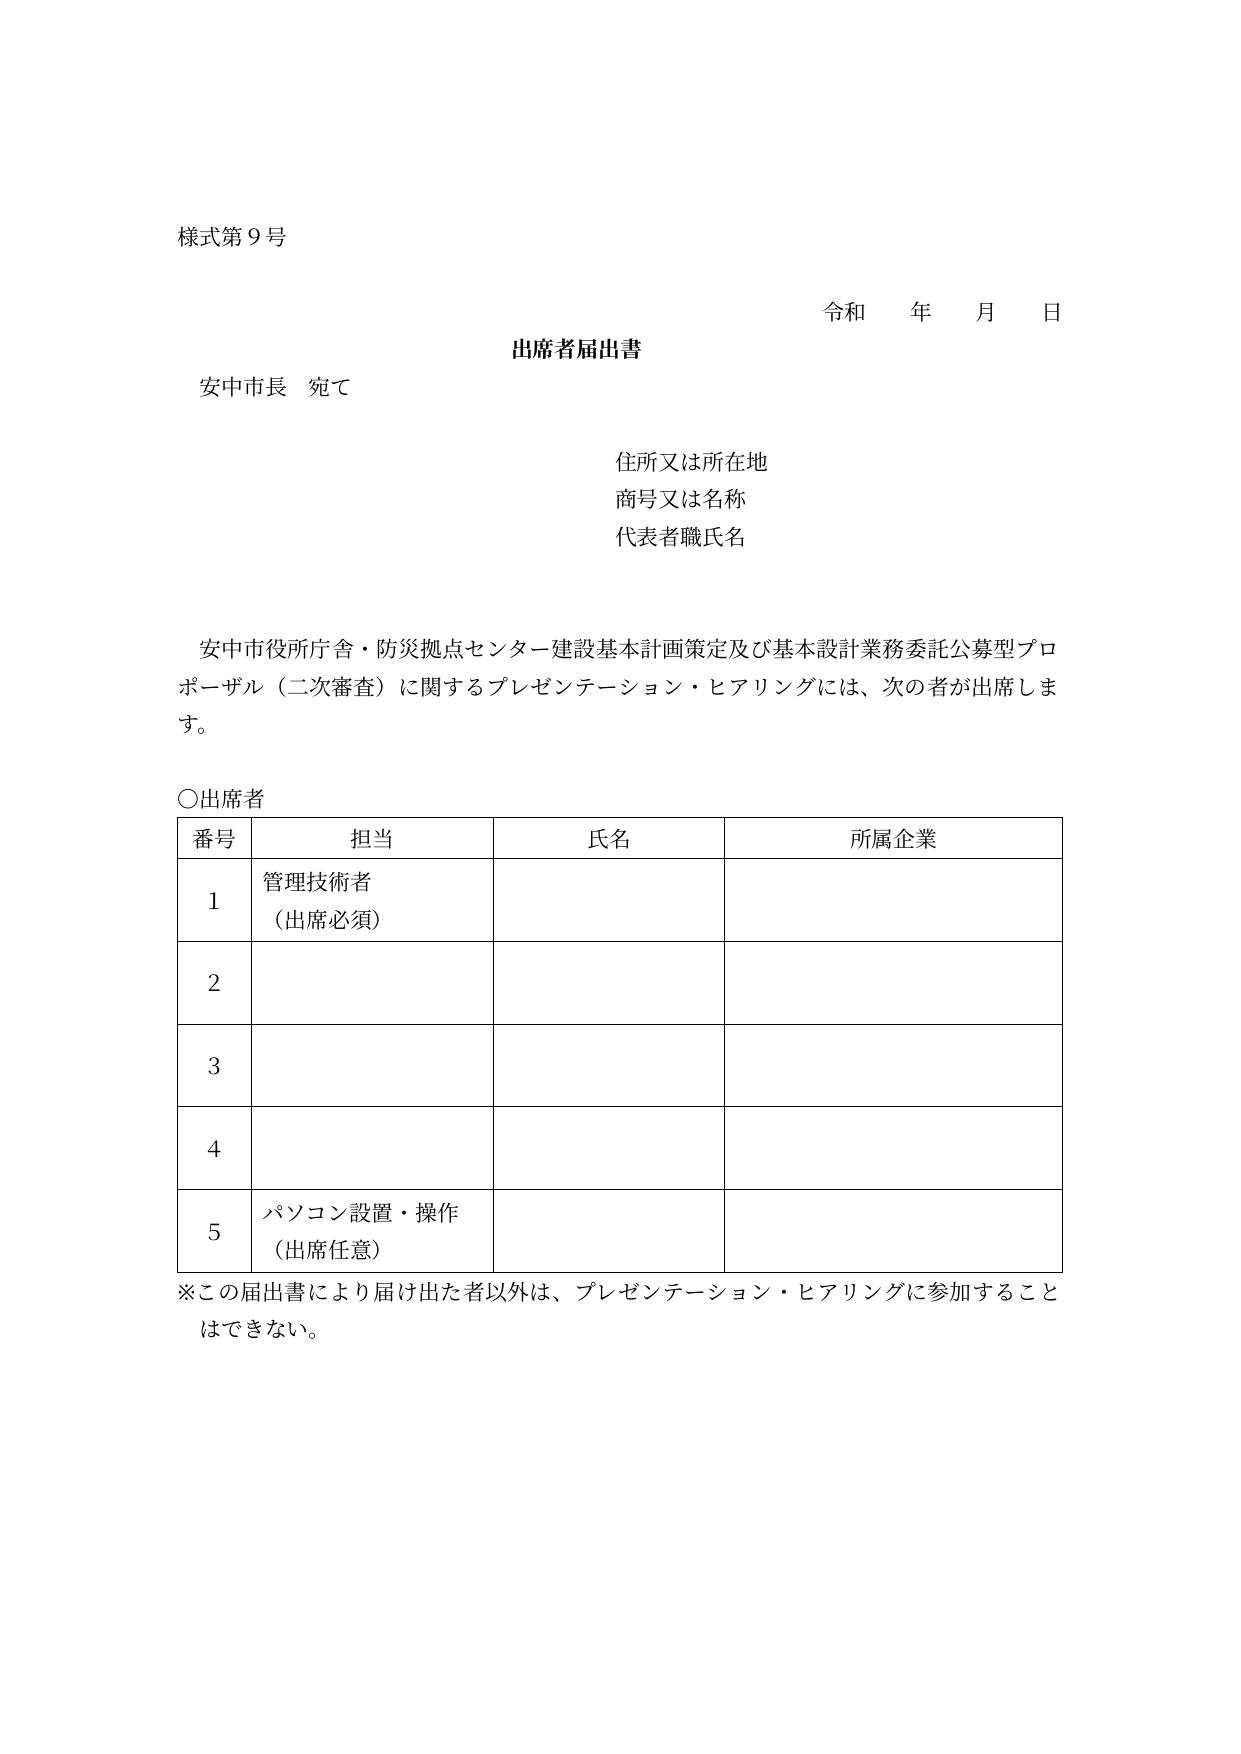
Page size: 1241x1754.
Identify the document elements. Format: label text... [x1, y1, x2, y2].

table_cell パソコン設置・操作 （出席任意） [252, 1190, 493, 1272]
table_header 所属企業 [725, 818, 1062, 858]
text 商号又は名称 [177, 479, 1063, 517]
table_header 担当 [252, 818, 493, 858]
text 安中市役所庁舎・防災拠点センター建設基本計画策定及び基本設計業務委託公募型プロポーザル（二次審査）に関するプレゼンテーション・ヒアリングには、次の者が出席します。 [177, 629, 1063, 742]
table_cell ５ [178, 1190, 251, 1272]
table_cell [252, 942, 493, 1023]
text 〇出席者 [177, 779, 1063, 817]
table_cell [725, 942, 1062, 1023]
table_cell [494, 942, 724, 1023]
table_cell [725, 859, 1062, 941]
table_cell [252, 1107, 493, 1189]
text 様式第９号 [177, 217, 1063, 254]
table_header 氏名 [494, 818, 724, 858]
table_cell [494, 1190, 724, 1272]
text 代表者職氏名 [177, 517, 1063, 554]
table_cell ３ [178, 1025, 251, 1106]
table_cell [725, 1190, 1062, 1272]
text 住所又は所在地 [177, 442, 1063, 479]
table_cell [725, 1025, 1062, 1106]
table_cell [494, 1025, 724, 1106]
table_cell １ [178, 859, 251, 941]
text 出席者届出書 [177, 329, 976, 367]
table_cell [494, 859, 724, 941]
text ※この届出書により届け出た者以外は、プレゼンテーション・ヒアリングに参加することはできない。 [177, 1273, 1063, 1347]
table_cell [725, 1107, 1062, 1189]
table_cell ４ [178, 1107, 251, 1189]
table_cell [252, 1025, 493, 1106]
table_cell 管理技術者 （出席必須） [252, 859, 493, 941]
table_cell [494, 1107, 724, 1189]
table_cell ２ [178, 942, 251, 1023]
text 安中市長 宛て [177, 367, 1063, 404]
table_header 番号 [178, 818, 251, 858]
text 令和 年 月 日 [177, 292, 1063, 329]
